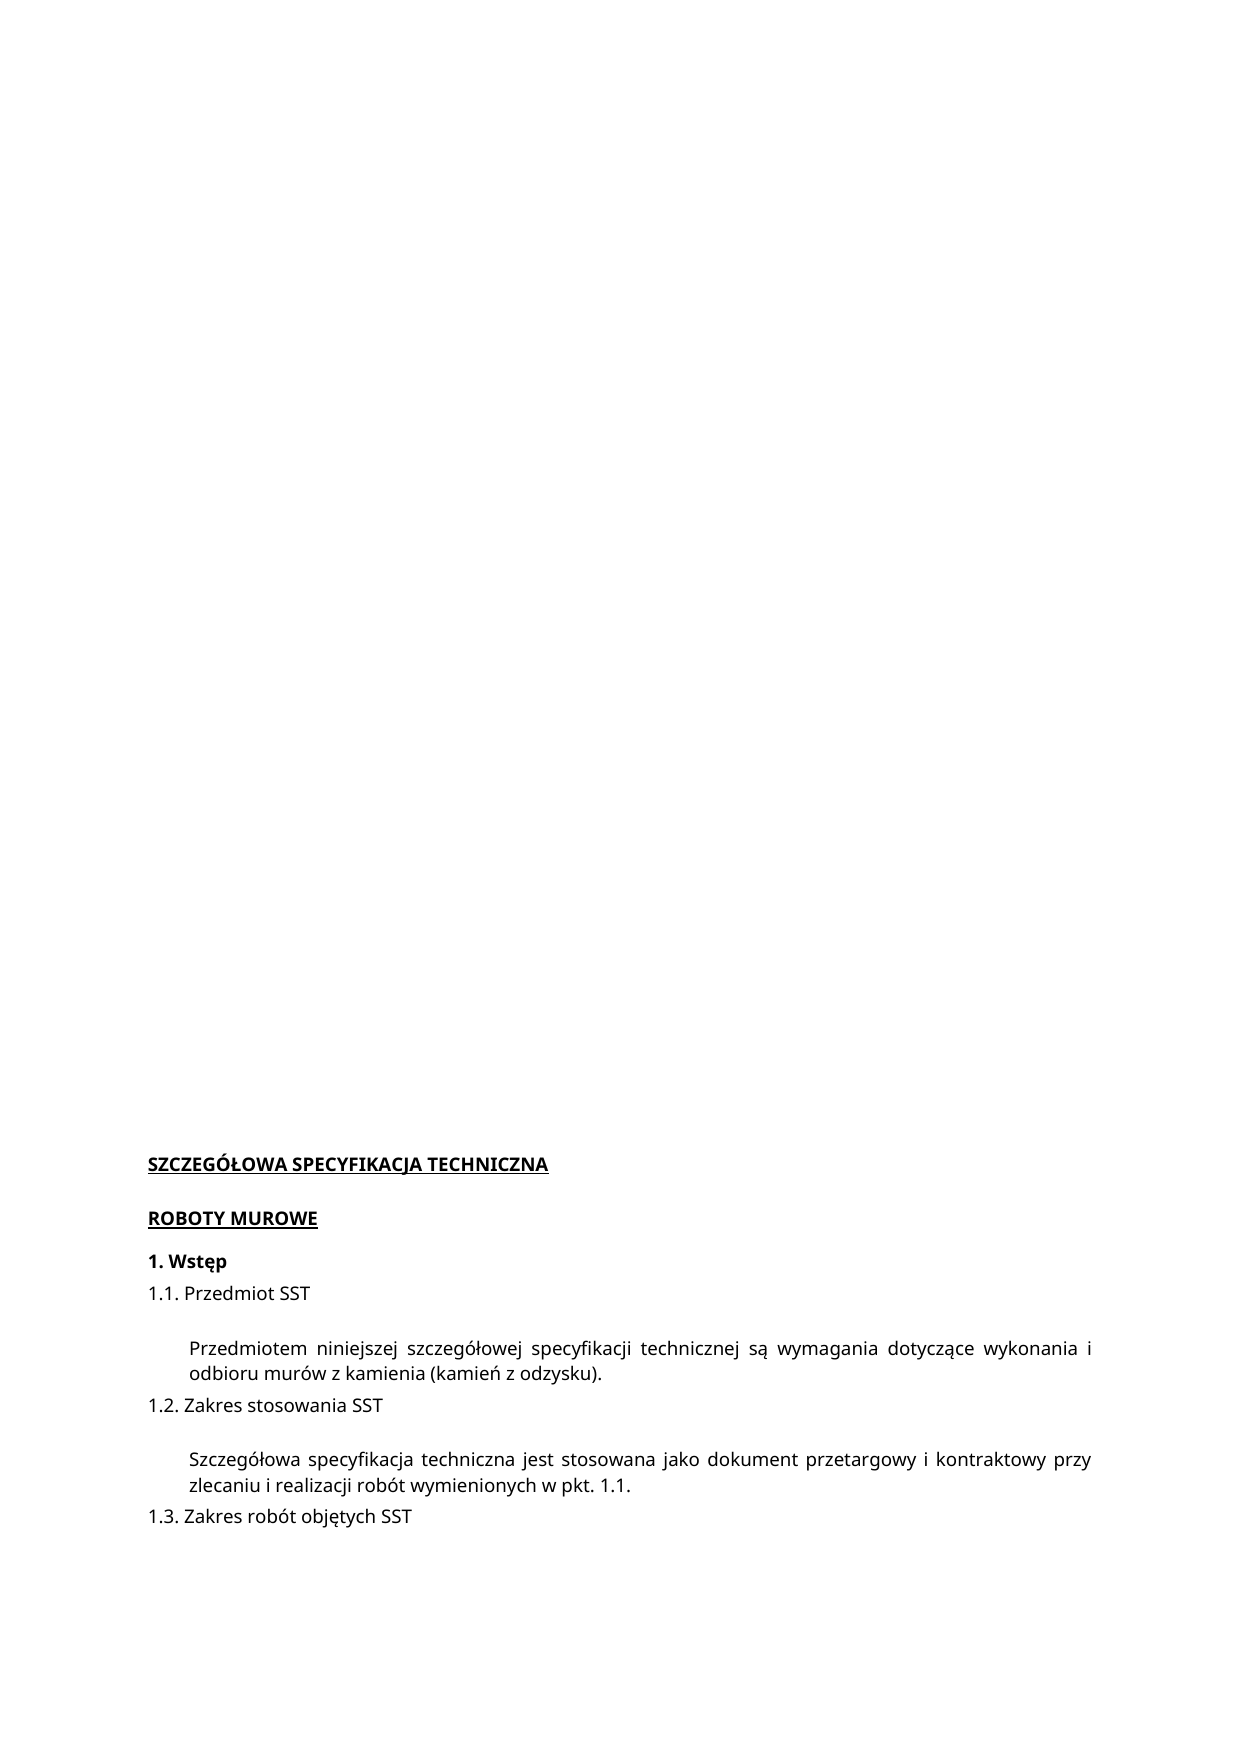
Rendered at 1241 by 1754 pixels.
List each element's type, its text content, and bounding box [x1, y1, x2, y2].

text ROBOTY MUROWE [148, 1206, 1093, 1231]
text 1.1. Przedmiot SST [148, 1280, 1093, 1306]
text Przedmiotem niniejszej szczegółowej specyfikacji technicznej są wymagania dotyczące wykonania i odbioru murów z kamienia (kamień z odzysku). [189, 1335, 1093, 1386]
text 1.3. Zakres robót objętych SST [148, 1504, 1093, 1529]
text Szczegółowa specyfikacja techniczna jest stosowana jako dokument przetargowy i kontraktowy przy zlecaniu i realizacji robót wymienionych w pkt. 1.1. [189, 1447, 1093, 1498]
text SZCZEGÓŁOWA SPECYFIKACJA TECHNICZNA [148, 1151, 1093, 1176]
text 1. Wstęp [148, 1249, 1093, 1274]
text 1.2. Zakres stosowania SST [148, 1392, 1093, 1417]
